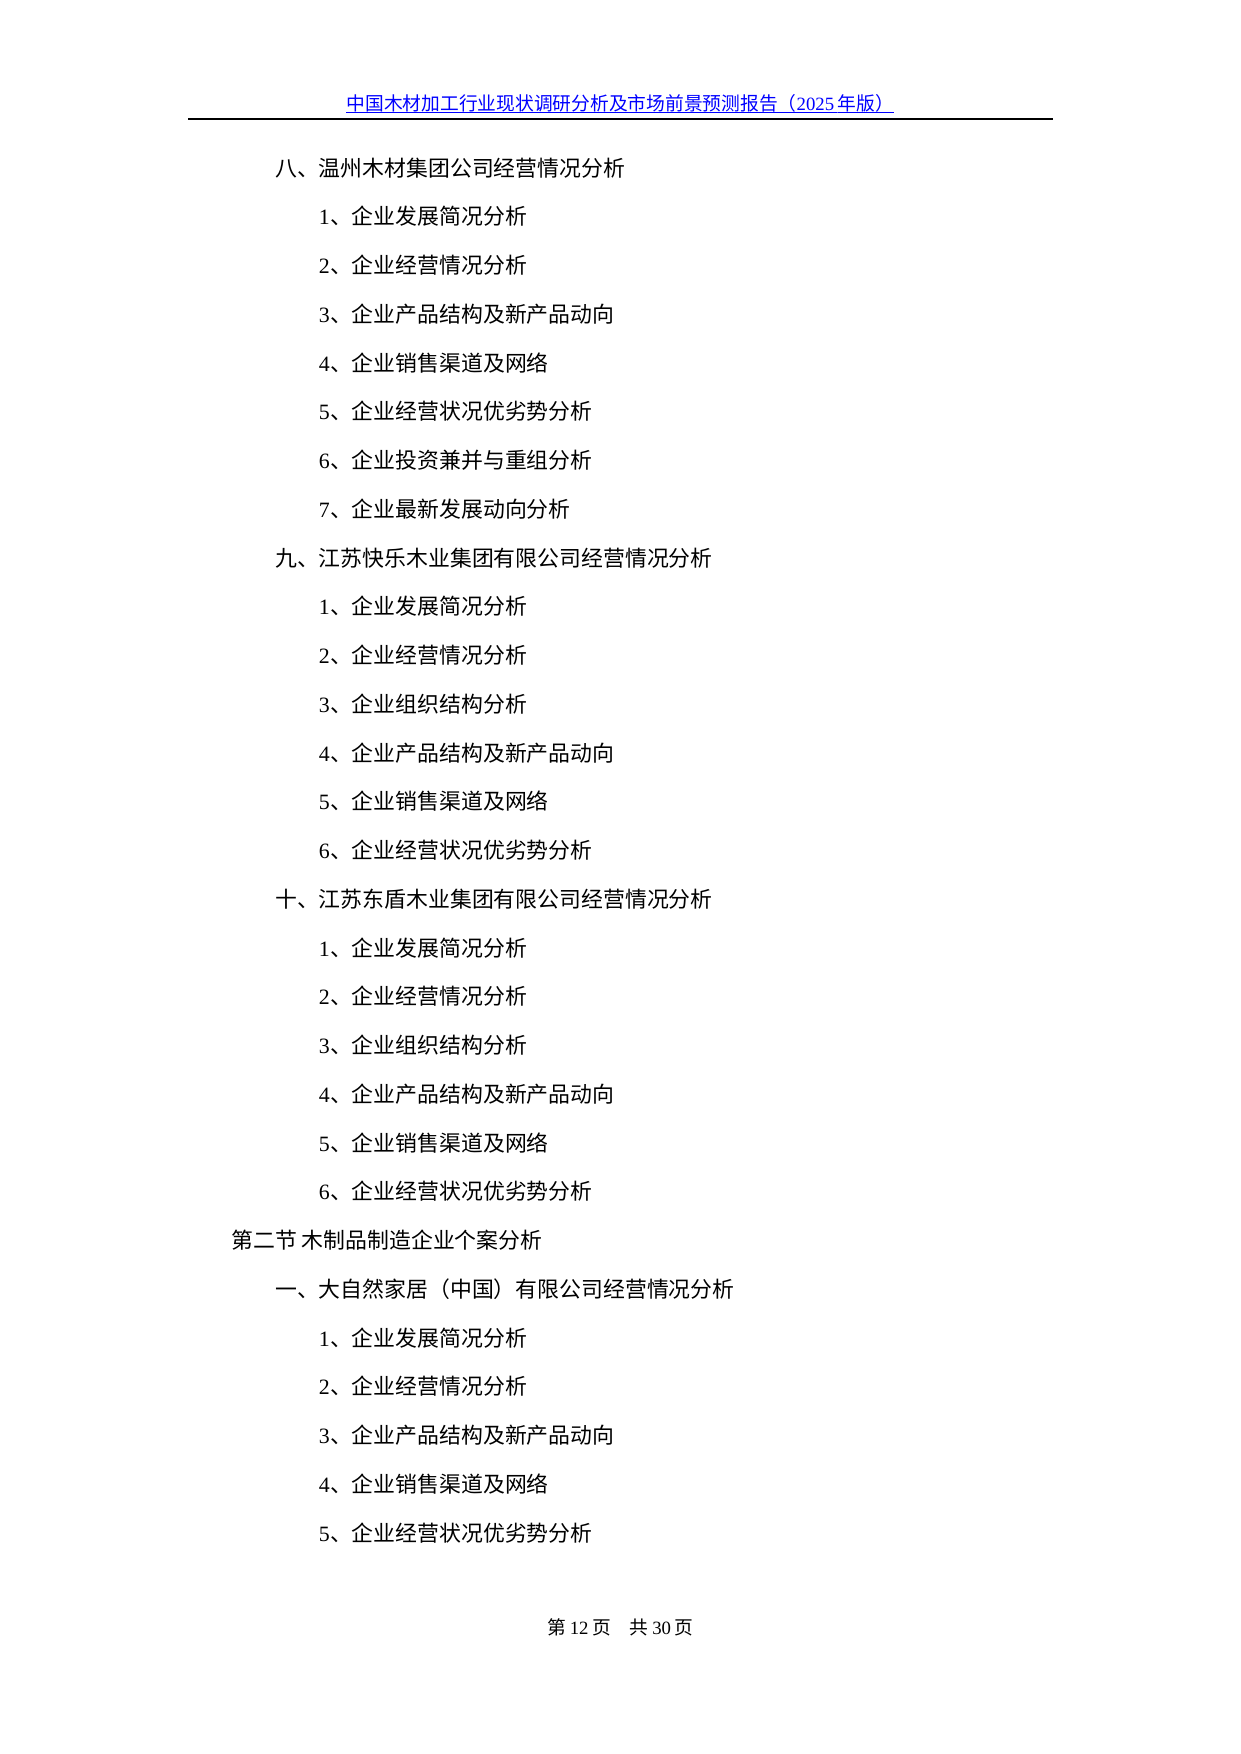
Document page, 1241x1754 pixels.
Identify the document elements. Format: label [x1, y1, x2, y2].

text [187, 150, 1053, 1548]
